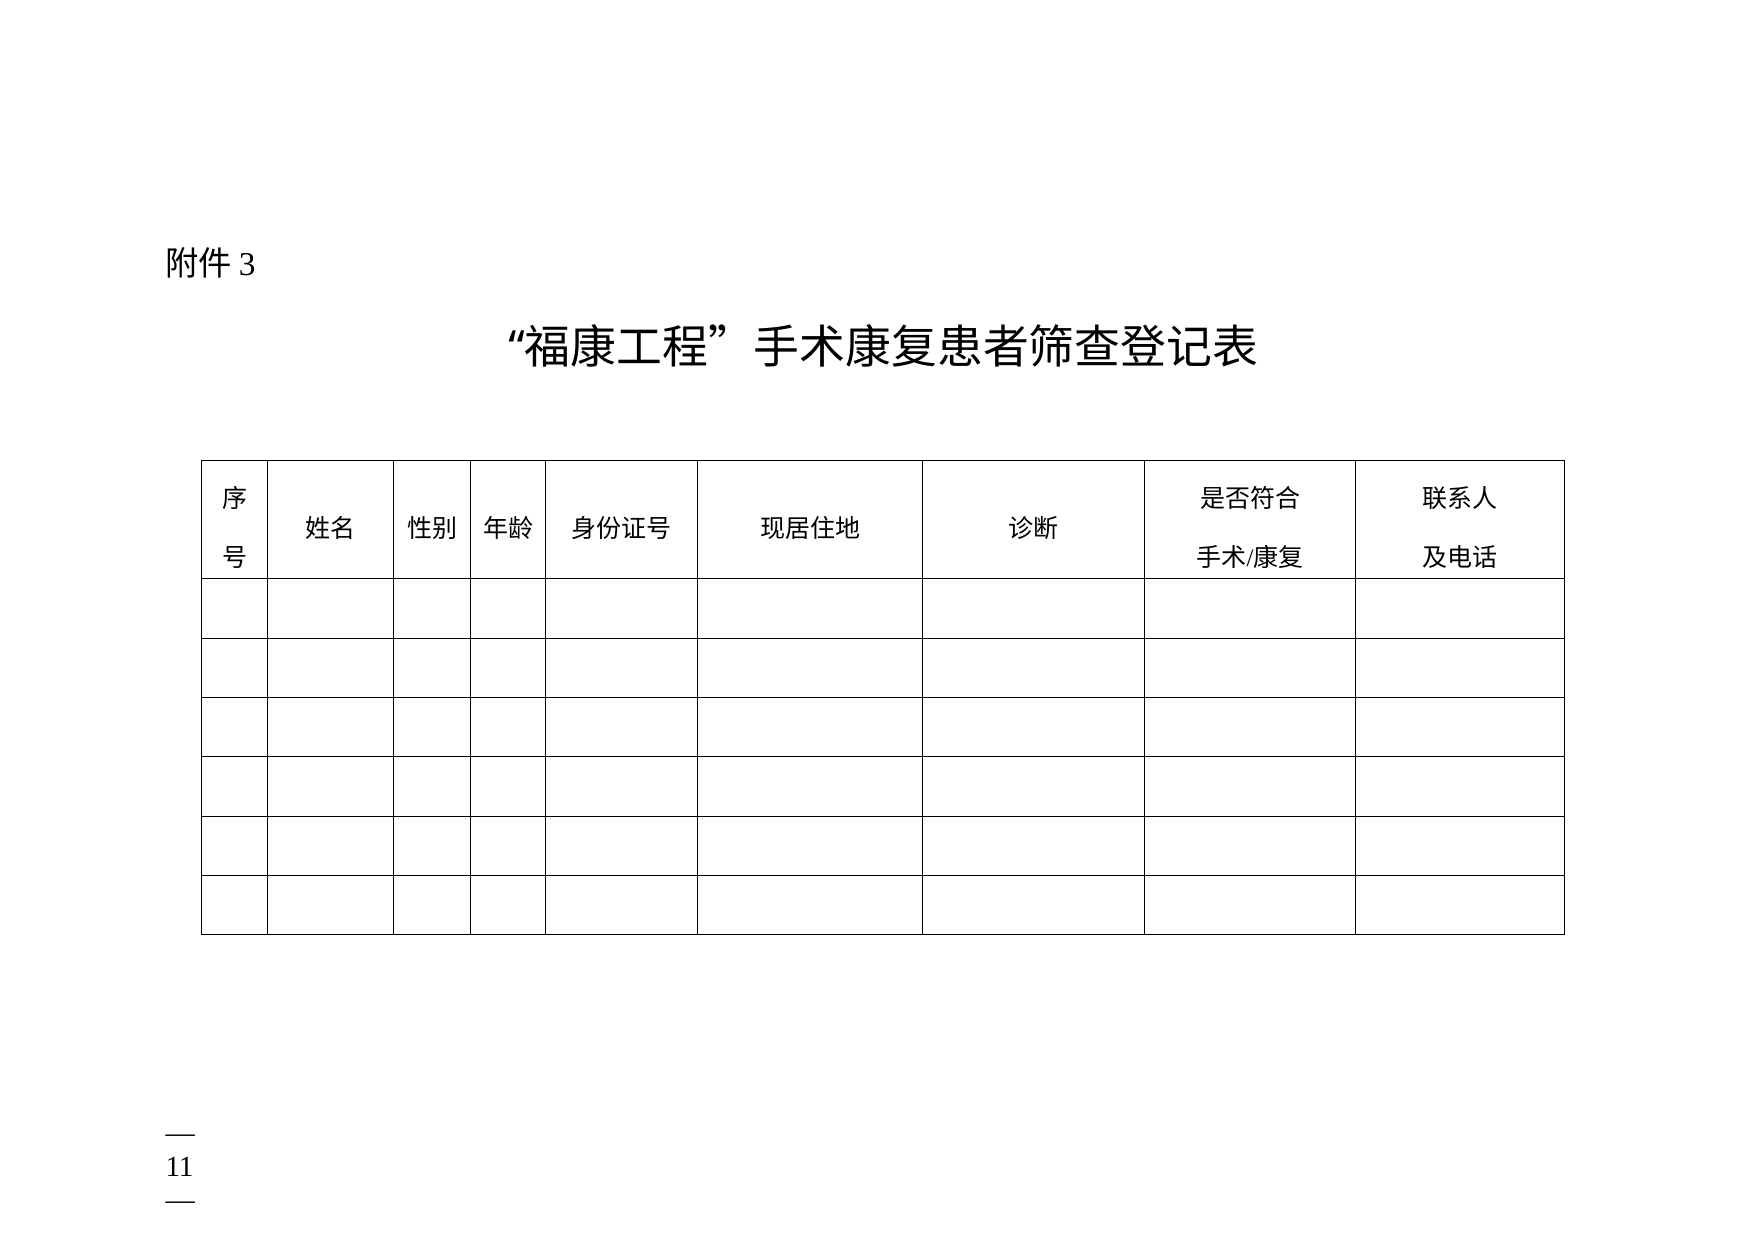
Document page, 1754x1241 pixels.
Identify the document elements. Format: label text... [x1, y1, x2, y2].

table_cell [1145, 757, 1355, 816]
table_cell [202, 817, 267, 875]
table_cell [923, 757, 1144, 816]
table_cell [1145, 639, 1355, 697]
table_cell [471, 757, 545, 816]
table_header 联系人 及电话 [1356, 461, 1564, 578]
table_cell [394, 639, 470, 697]
table_cell [923, 579, 1144, 637]
text “福康工程”手术康复患者筛查登记表 [165, 294, 1600, 393]
table_cell [268, 698, 393, 756]
table_cell [546, 817, 697, 875]
table_cell [268, 757, 393, 816]
table_cell [1356, 817, 1564, 875]
table_cell [202, 579, 267, 637]
table_cell [202, 698, 267, 756]
table_header 现居住地 [698, 461, 922, 578]
table_cell [1145, 876, 1355, 934]
table_cell [471, 698, 545, 756]
text 附件3 [165, 227, 1600, 294]
table_cell [546, 876, 697, 934]
table_cell [1145, 579, 1355, 637]
table_cell [1356, 698, 1564, 756]
table_header 序号 [202, 461, 267, 578]
table_cell [1356, 876, 1564, 934]
table_cell [923, 876, 1144, 934]
table_cell [923, 817, 1144, 875]
table_cell [1145, 698, 1355, 756]
table_header 诊断 [923, 461, 1144, 578]
table_cell [546, 757, 697, 816]
table_header 姓名 [268, 461, 393, 578]
table_cell [268, 639, 393, 697]
table_cell [471, 639, 545, 697]
table_cell [394, 757, 470, 816]
table_cell [268, 876, 393, 934]
table_cell [546, 639, 697, 697]
table_cell [394, 698, 470, 756]
table_cell [1356, 639, 1564, 697]
table_cell [698, 698, 922, 756]
table_header 年龄 [471, 461, 545, 578]
table_cell [698, 757, 922, 816]
table_cell [471, 579, 545, 637]
table_cell [471, 876, 545, 934]
table_cell [202, 757, 267, 816]
table_cell [268, 817, 393, 875]
table_cell [698, 817, 922, 875]
table_cell [471, 817, 545, 875]
table_cell [923, 639, 1144, 697]
table_cell [202, 639, 267, 697]
table_cell [394, 817, 470, 875]
table_cell [546, 579, 697, 637]
table_header 性别 [394, 461, 470, 578]
table_cell [1356, 757, 1564, 816]
table_cell [1356, 579, 1564, 637]
table_cell [394, 876, 470, 934]
table_cell [698, 639, 922, 697]
table_header 是否符合 手术/康复 [1145, 461, 1355, 578]
table_cell [394, 579, 470, 637]
table_cell [202, 876, 267, 934]
table_cell [268, 579, 393, 637]
table_cell [1145, 817, 1355, 875]
table_cell [546, 698, 697, 756]
table_cell [698, 579, 922, 637]
table_cell [923, 698, 1144, 756]
table_cell [698, 876, 922, 934]
table_header 身份证号 [546, 461, 697, 578]
